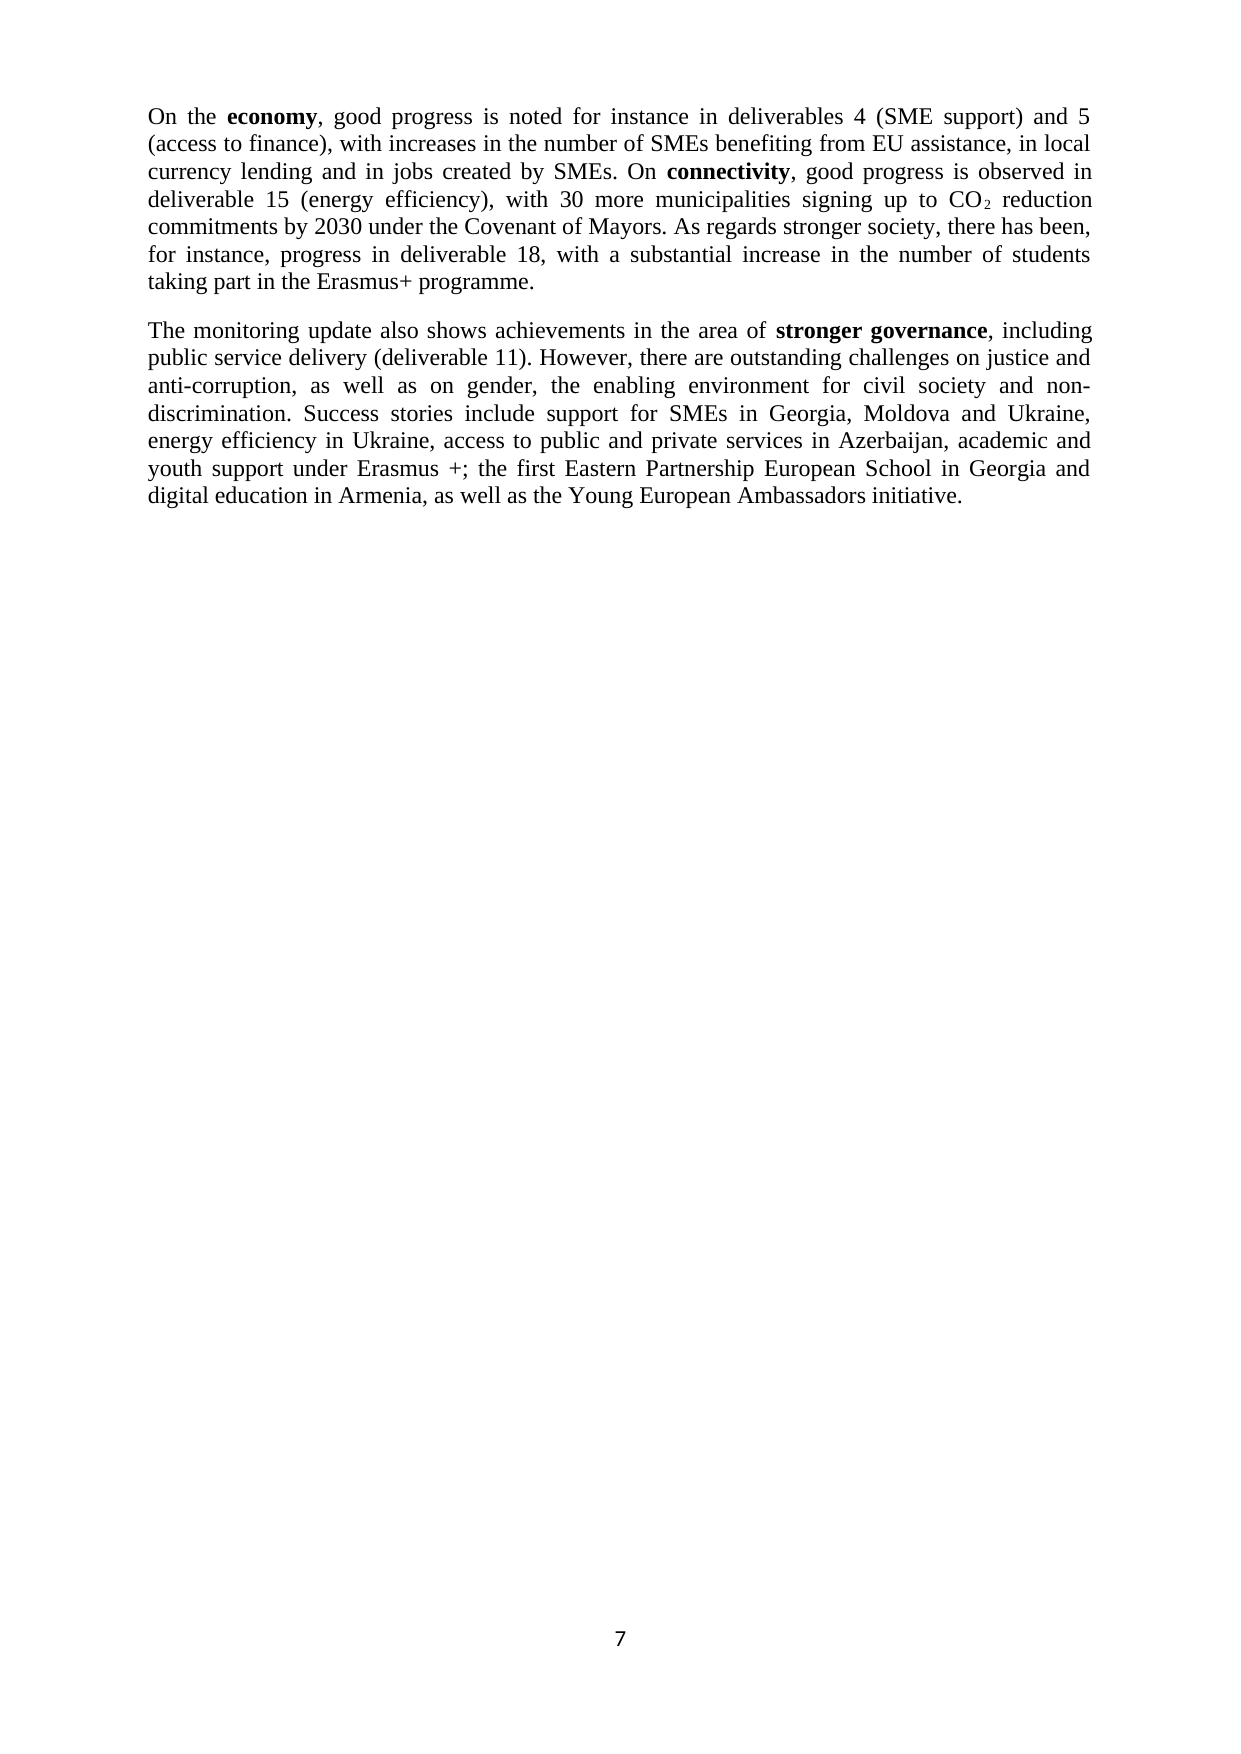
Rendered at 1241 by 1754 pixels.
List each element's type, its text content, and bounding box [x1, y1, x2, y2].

text The monitoring update also shows achievements in the area of stronger governance, including public service delivery (deliverable 11). However, there are outstanding challenges on justice and anti-corruption, as well as on gender, the enabling environment for civil society and non-discrimination. Success stories include support for SMEs in Georgia, Moldova and Ukraine, energy efficiency in Ukraine, access to public and private services in Azerbaijan, academic and youth support under Erasmus +; the first Eastern Partnership European School in Georgia and digital education in Armenia, as well as the Young European Ambassadors initiative. [148, 316, 1093, 509]
text On the economy, good progress is noted for instance in deliverables 4 (SME support) and 5 (access to finance), with increases in the number of SMEs benefiting from EU assistance, in local currency lending and in jobs created by SMEs. On connectivity, good progress is observed in deliverable 15 (energy efficiency), with 30 more municipalities signing up to CO2 reduction commitments by 2030 under the Covenant of Mayors. As regards stronger society, there has been, for instance, progress in deliverable 18, with a substantial increase in the number of students taking part in the Erasmus+ programme. [148, 102, 1093, 295]
